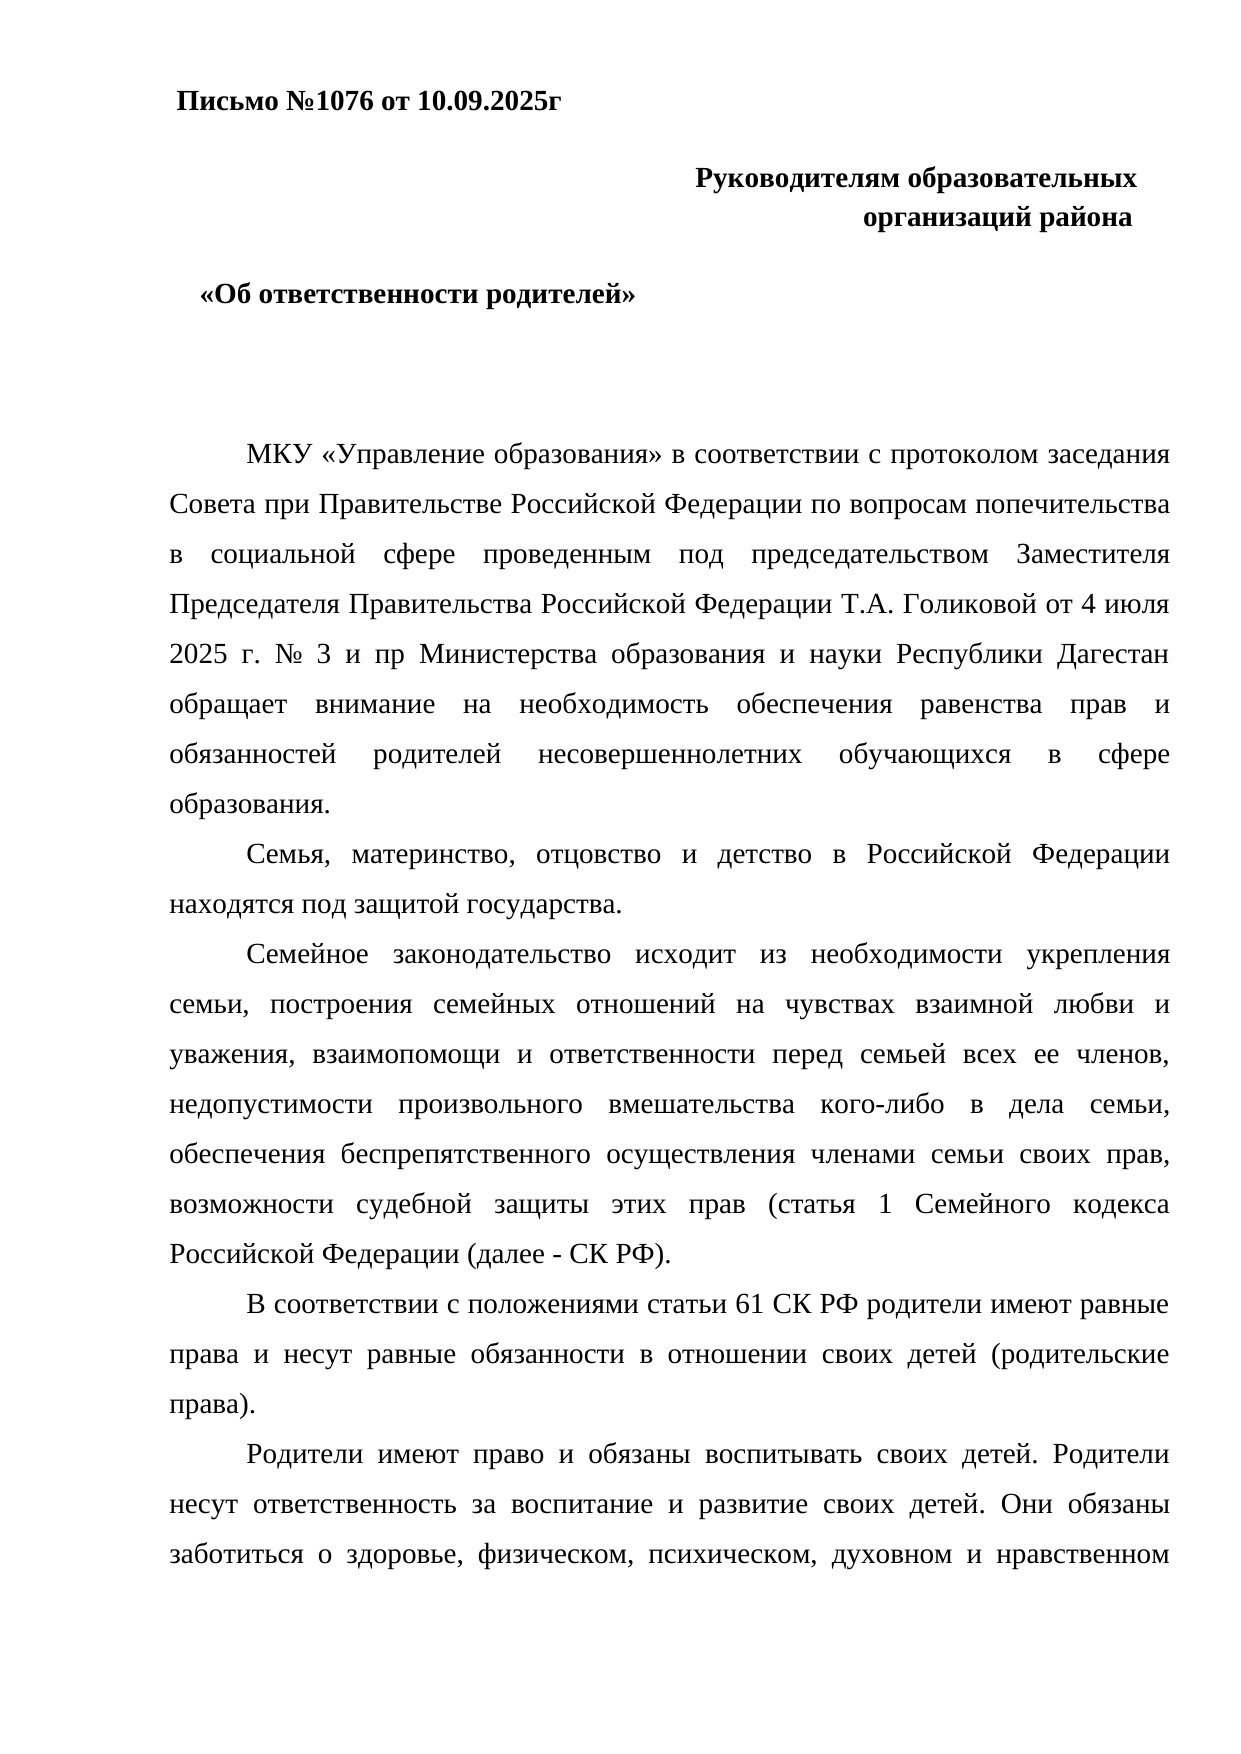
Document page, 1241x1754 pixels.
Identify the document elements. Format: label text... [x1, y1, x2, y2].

text Письмо №1076 от 10.09.2025г [169, 80, 1171, 118]
text В соответствии с положениями статьи 61 СК РФ родители имеют равные права и несут равные обязанности в отношении своих детей (родительские права). [169, 1274, 1171, 1424]
text МКУ «Управление образования» в соответствии с протоколом заседания Совета при Правительстве Российской Федерации по вопросам попечительства в социальной сфере проведенным под председательством Заместителя Председателя Правительства Российской Федерации Т.А. Голиковой от 4 июля 2025 г. № 3 и пр Министерства образования и науки Республики Дагестан обращает внимание на необходимость обеспечения равенства прав и обязанностей родителей несовершеннолетних обучающихся в сфере образования. [169, 424, 1171, 824]
text Семейное законодательство исходит из необходимости укрепления семьи, построения семейных отношений на чувствах взаимной любви и уважения, взаимопомощи и ответственности перед семьей всех ее членов, недопустимости произвольного вмешательства кого-либо в дела семьи, обеспечения беспрепятственного осуществления членами семьи своих прав, возможности судебной защиты этих прав (статья 1 Семейного кодекса Российской Федерации (далее - СК РФ). [169, 924, 1171, 1274]
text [169, 1424, 1171, 1574]
text организаций района [192, 196, 1171, 234]
text Руководителям образовательных [192, 157, 1171, 196]
text «Об ответственности родителей» [192, 273, 1171, 311]
text Семья, материнство, отцовство и детство в Российской Федерации находятся под защитой государства. [169, 824, 1171, 924]
